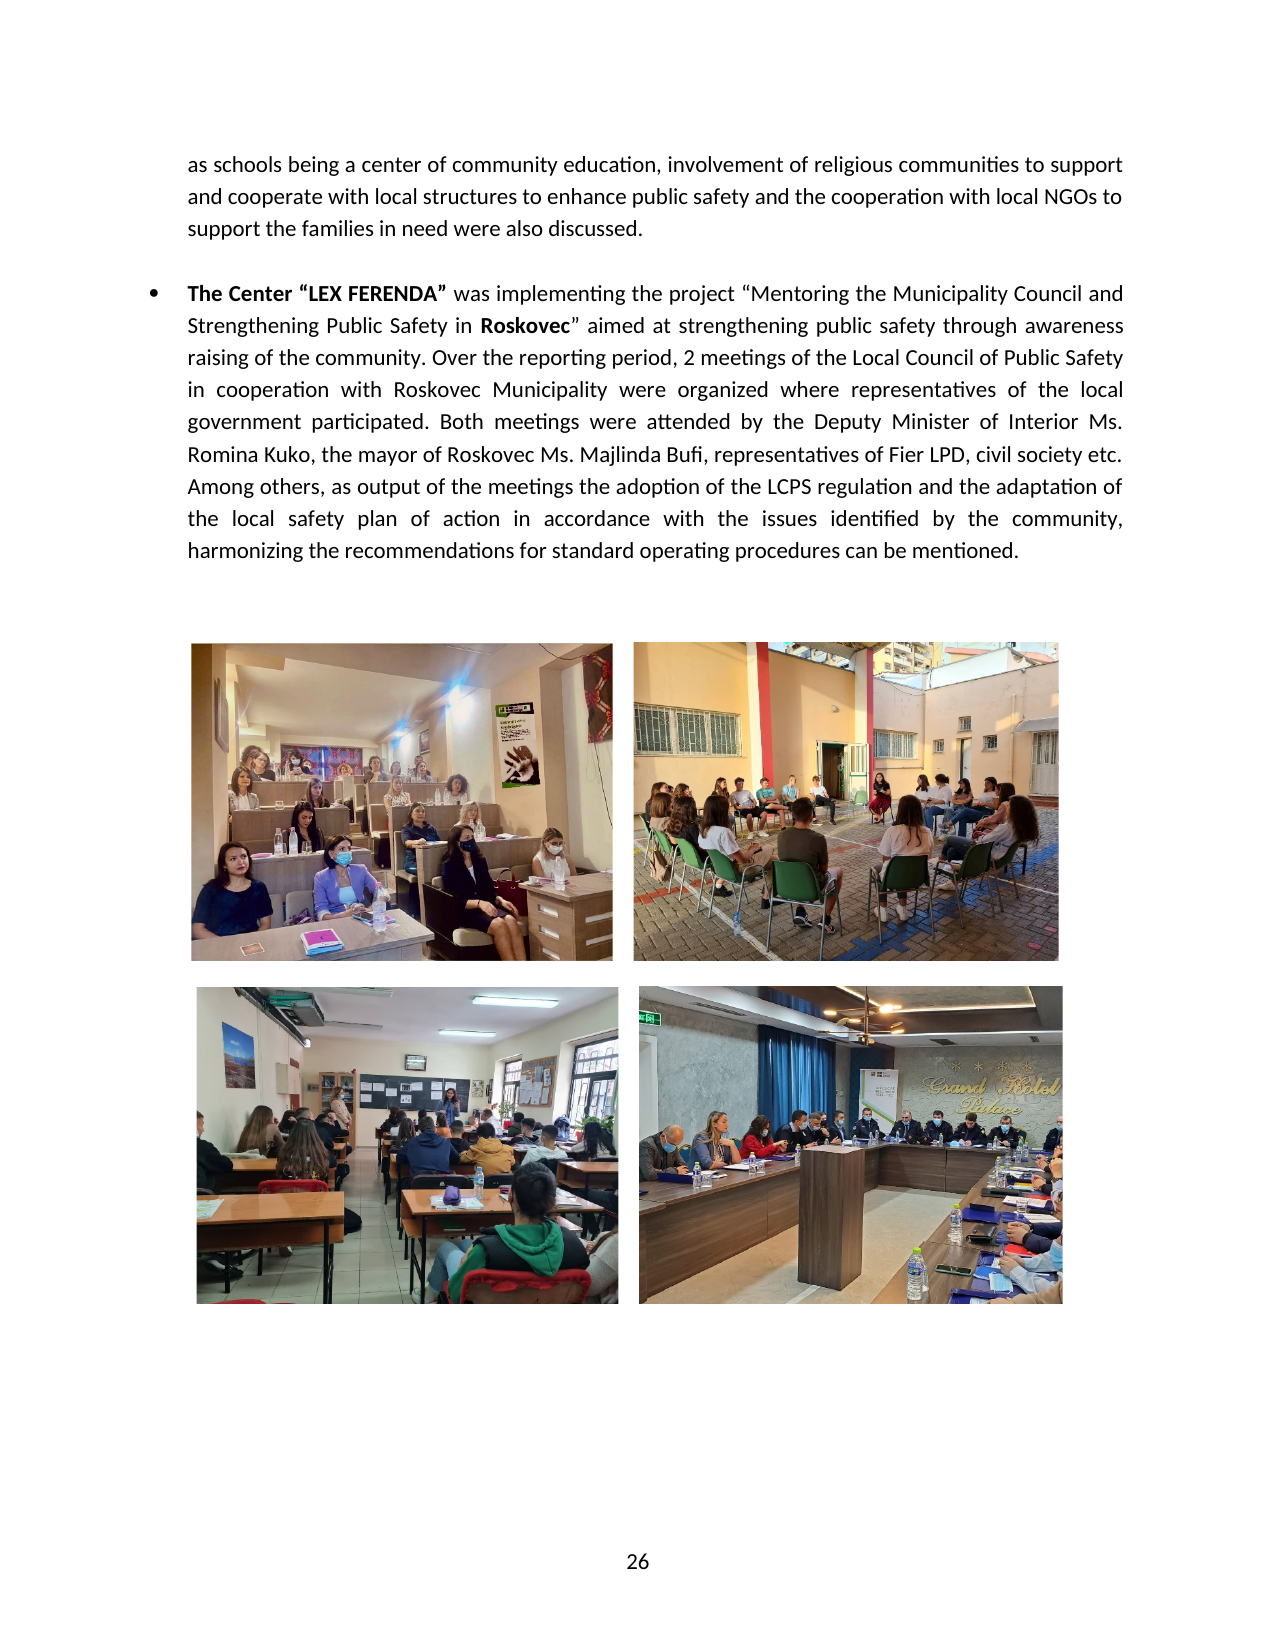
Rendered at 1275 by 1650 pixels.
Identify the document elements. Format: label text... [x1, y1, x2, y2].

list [150, 150, 1125, 242]
picture [191, 643, 613, 961]
picture [639, 986, 1063, 1304]
picture [196, 987, 619, 1304]
list The Center “LEX FERENDA” was implementing the project “Mentoring the Municipality Council and Strengthening Public Safety in Roskovec” aimed at strengthening public safety through awareness raising of the community. Over the reporting period, 2 meetings of the Local Council of Public Safety in cooperation with Roskovec Municipality were organized where representatives of the local government participated. Both meetings were attended by the Deputy Minister of Interior Ms. Romina Kuko, the mayor of Roskovec Ms. Majlinda Bufi, representatives of Fier LPD, civil society etc. Among others, as output of the meetings the adoption of the LCPS regulation and the adaptation of the local safety plan of action in accordance with the issues identified by the community, harmonizing the recommendations for standard operating procedures can be mentioned. [150, 279, 1125, 564]
picture [633, 642, 1059, 961]
